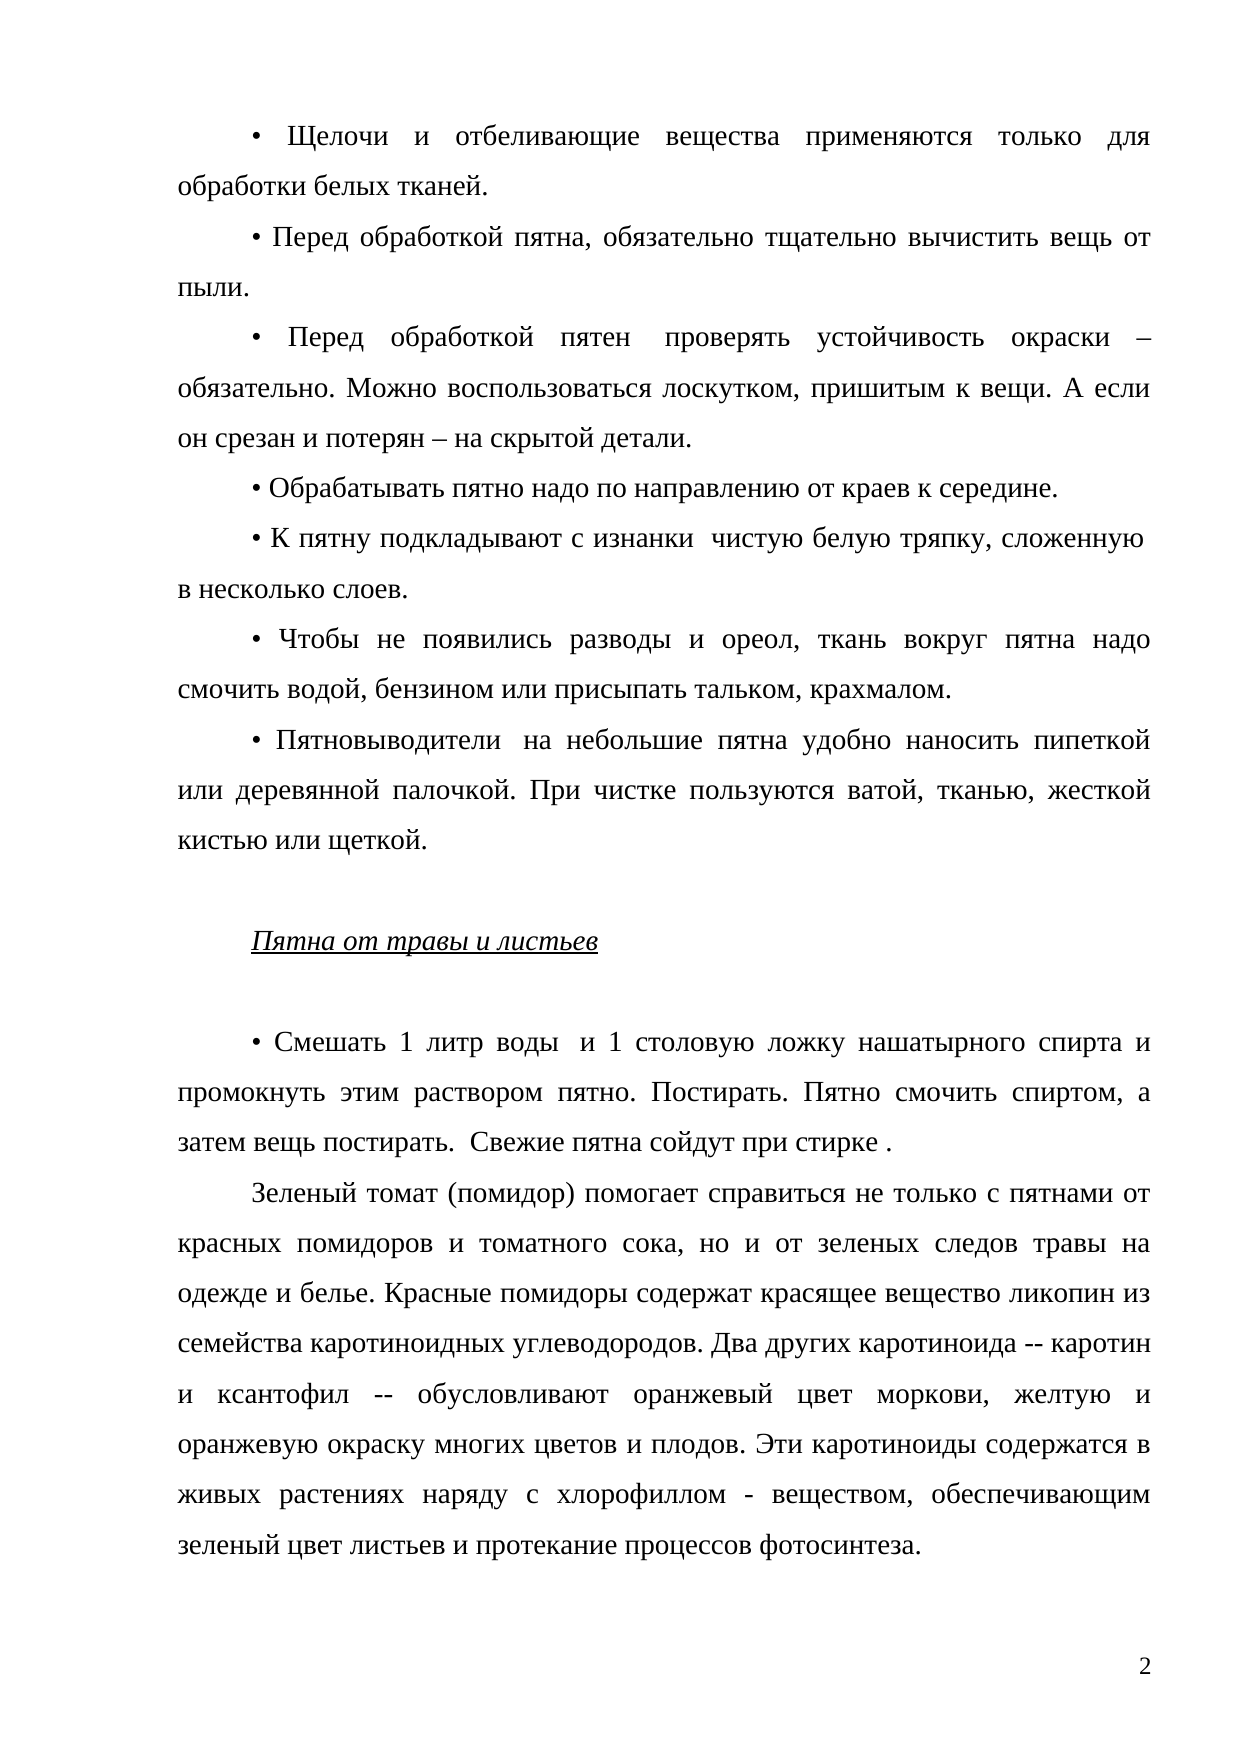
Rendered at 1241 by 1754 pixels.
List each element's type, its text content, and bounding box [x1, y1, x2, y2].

text • Обрабатывать пятно надо по направлению от краев к середине. [177, 470, 1152, 504]
text Зеленый томат (помидор) помогает справиться не только с пятнами от красных помидоров и томатного сока, но и от зеленых следов травы на одежде и белье. Красные помидоры содержат красящее вещество ликопин из семейства каротиноидных углеводородов. Два других каротиноида -- каротин и ксантофил -- обусловливают оранжевый цвет моркови, желтую и оранжевую окраску многих цветов и плодов. Эти каротиноиды содержатся в живых растениях наряду с хлорофиллом - веществом, обеспечивающим зеленый цвет листьев и протекание процессов фотосинтеза. [177, 1175, 1152, 1560]
text • Смешать 1 литр воды и 1 столовую ложку нашатырного спирта и промокнуть этим раствором пятно. Постирать. Пятно смочить спиртом, а затем вещь постирать. Свежие пятна сойдут при стирке . [177, 1024, 1152, 1158]
text • К пятну подкладывают с изнанки чистую белую тряпку, сложенную в несколько слоев. [177, 521, 1152, 604]
text • Пятновыводители на небольшие пятна удобно наносить пипеткой или деревянной палочкой. При чистке пользуются ватой, тканью, жесткой кистью или щеткой. [177, 722, 1152, 856]
text Пятна от травы и листьев [177, 923, 1152, 957]
text • Перед обработкой пятна, обязательно тщательно вычистить вещь от пыли. [177, 219, 1152, 303]
text • Щелочи и отбеливающие вещества применяются только для обработки белых тканей. [177, 118, 1152, 202]
text • Перед обработкой пятен проверять устойчивость окраски – обязательно. Можно воспользоваться лоскутком, пришитым к вещи. А если он срезан и потерян – на скрытой детали. [177, 319, 1152, 453]
text • Чтобы не появились разводы и ореол, ткань вокруг пятна надо смочить водой, бензином или присыпать тальком, крахмалом. [177, 621, 1152, 705]
